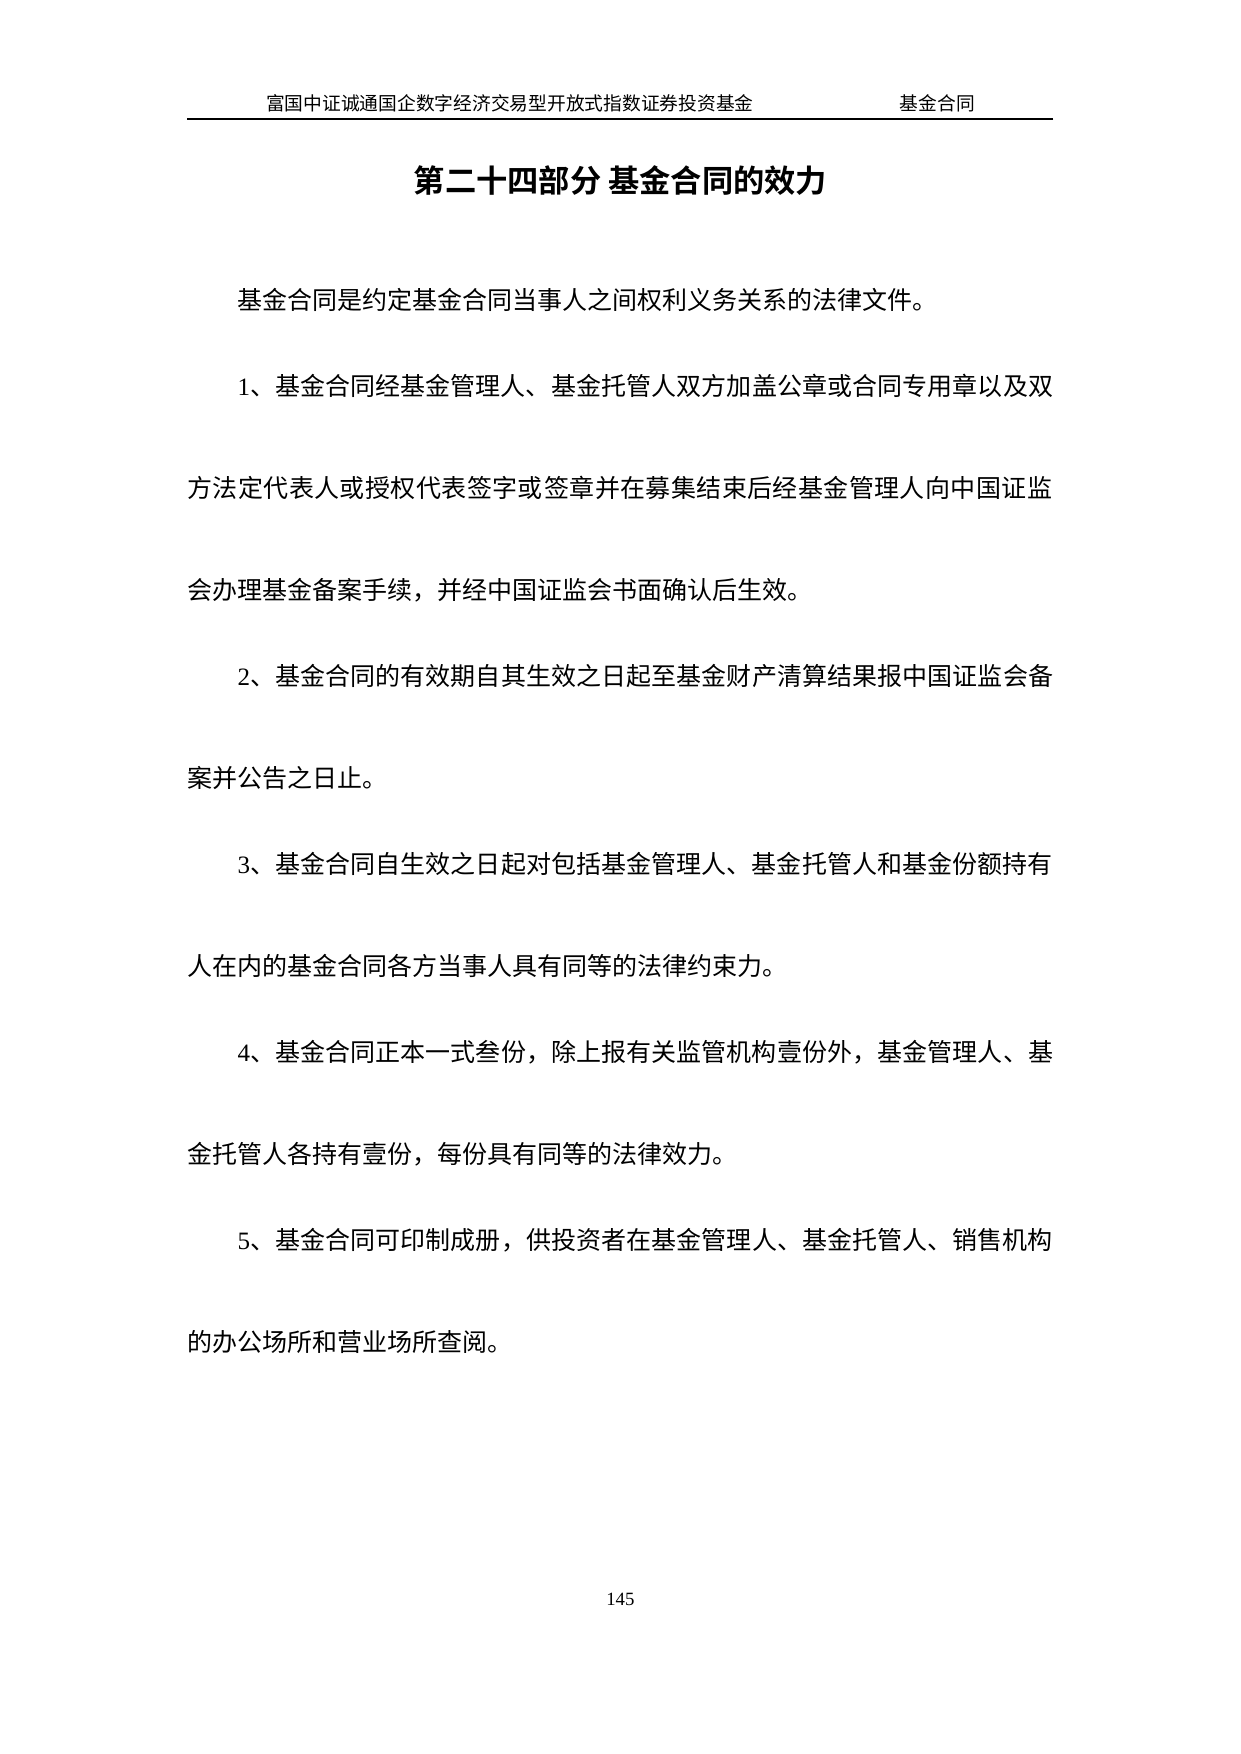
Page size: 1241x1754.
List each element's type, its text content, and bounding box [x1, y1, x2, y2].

text 5、基金合同可印制成册，供投资者在基金管理人、基金托管人、销售机构的办公场所和营业场所查阅。 [187, 1204, 1053, 1374]
text 1、基金合同经基金管理人、基金托管人双方加盖公章或合同专用章以及双方法定代表人或授权代表签字或签章并在募集结束后经基金管理人向中国证监会办理基金备案手续，并经中国证监会书面确认后生效。 [187, 351, 1053, 622]
text 2、基金合同的有效期自其生效之日起至基金财产清算结果报中国证监会备案并公告之日止。 [187, 641, 1053, 810]
text 3、基金合同自生效之日起对包括基金管理人、基金托管人和基金份额持有人在内的基金合同各方当事人具有同等的法律约束力。 [187, 828, 1053, 998]
text 4、基金合同正本一式叁份，除上报有关监管机构壹份外，基金管理人、基金托管人各持有壹份，每份具有同等的法律效力。 [187, 1016, 1053, 1186]
text 基金合同是约定基金合同当事人之间权利义务关系的法律文件。 [187, 265, 1053, 333]
subtitle 基金合同的效力 [187, 156, 1053, 201]
